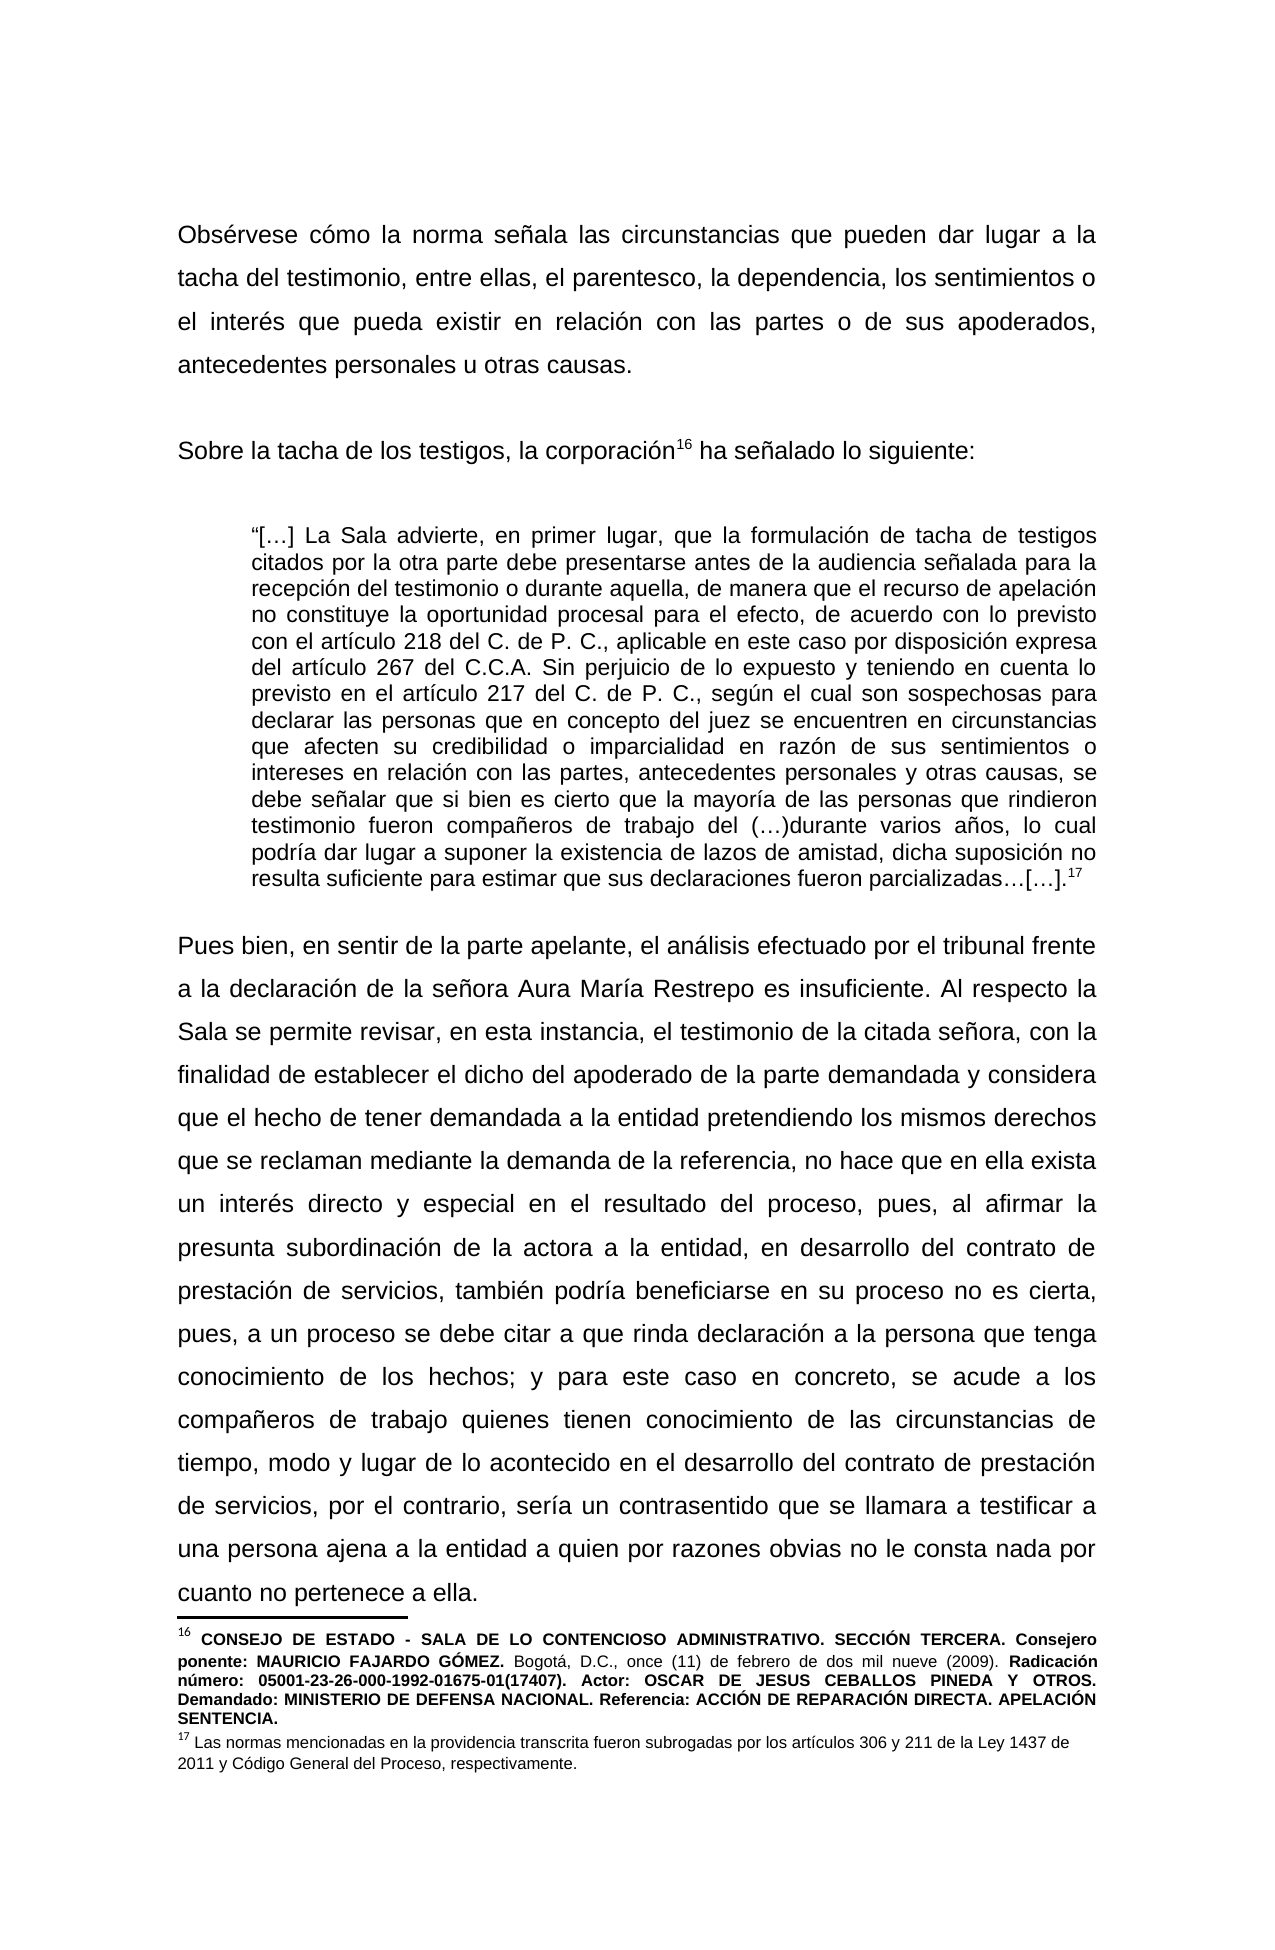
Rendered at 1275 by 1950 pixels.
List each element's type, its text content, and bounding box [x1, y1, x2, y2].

text “[…] La Sala advierte, en primer lugar, que la formulación de tacha de testigos citados por la otra parte debe presentarse antes de la audiencia señalada para la recepción del testimonio o durante aquella, de manera que el recurso de apelación no constituye la oportunidad procesal para el efecto, de acuerdo con lo previsto con el artículo 218 del C. de P. C., aplicable en este caso por disposición expresa del artículo 267 del C.C.A. Sin perjuicio de lo expuesto y teniendo en cuenta lo previsto en el artículo 217 del C. de P. C., según el cual son sospechosas para declarar las personas que en concepto del juez se encuentren en circunstancias que afecten su credibilidad o imparcialidad en razón de sus sentimientos o intereses en relación con las partes, antecedentes personales y otras causas, se debe señalar que si bien es cierto que la mayoría de las personas que rindieron testimonio fueron compañeros de trabajo del (…)durante varios años, lo cual podría dar lugar a suponer la existencia de lazos de amistad, dicha suposición no resulta suficiente para estimar que sus declaraciones fueron parcializadas…[…]. [251, 522, 1098, 891]
text Obsérvese cómo la norma señala las circunstancias que pueden dar lugar a la tacha del testimonio, entre ellas, el parentesco, la dependencia, los sentimientos o el interés que pueda existir en relación con las partes o de sus apoderados, antecedentes personales u otras causas. [177, 220, 1098, 378]
text Sobre la tacha de los testigos, la corporación ha señalado lo siguiente: [177, 436, 1098, 465]
text Pues bien, en sentir de la parte apelante, el análisis efectuado por el tribunal frente a la declaración de la señora Aura María Restrepo es insuficiente. Al respecto la Sala se permite revisar, en esta instancia, el testimonio de la citada señora, con la finalidad de establecer el dicho del apoderado de la parte demandada y considera que el hecho de tener demandada a la entidad pretendiendo los mismos derechos que se reclaman mediante la demanda de la referencia, no hace que en ella exista un interés directo y especial en el resultado del proceso, pues, al afirmar la presunta subordinación de la actora a la entidad, en desarrollo del contrato de prestación de servicios, también podría beneficiarse en su proceso no es cierta, pues, a un proceso se debe citar a que rinda declaración a la persona que tenga conocimiento de los hechos; y para este caso en concreto, se acude a los compañeros de trabajo quienes tienen conocimiento de las circunstancias de tiempo, modo y lugar de lo acontecido en el desarrollo del contrato de prestación de servicios, por el contrario, sería un contrasentido que se llamara a testificar a una persona ajena a la entidad a quien por razones obvias no le consta nada por cuanto no pertenece a ella. [177, 931, 1098, 1606]
